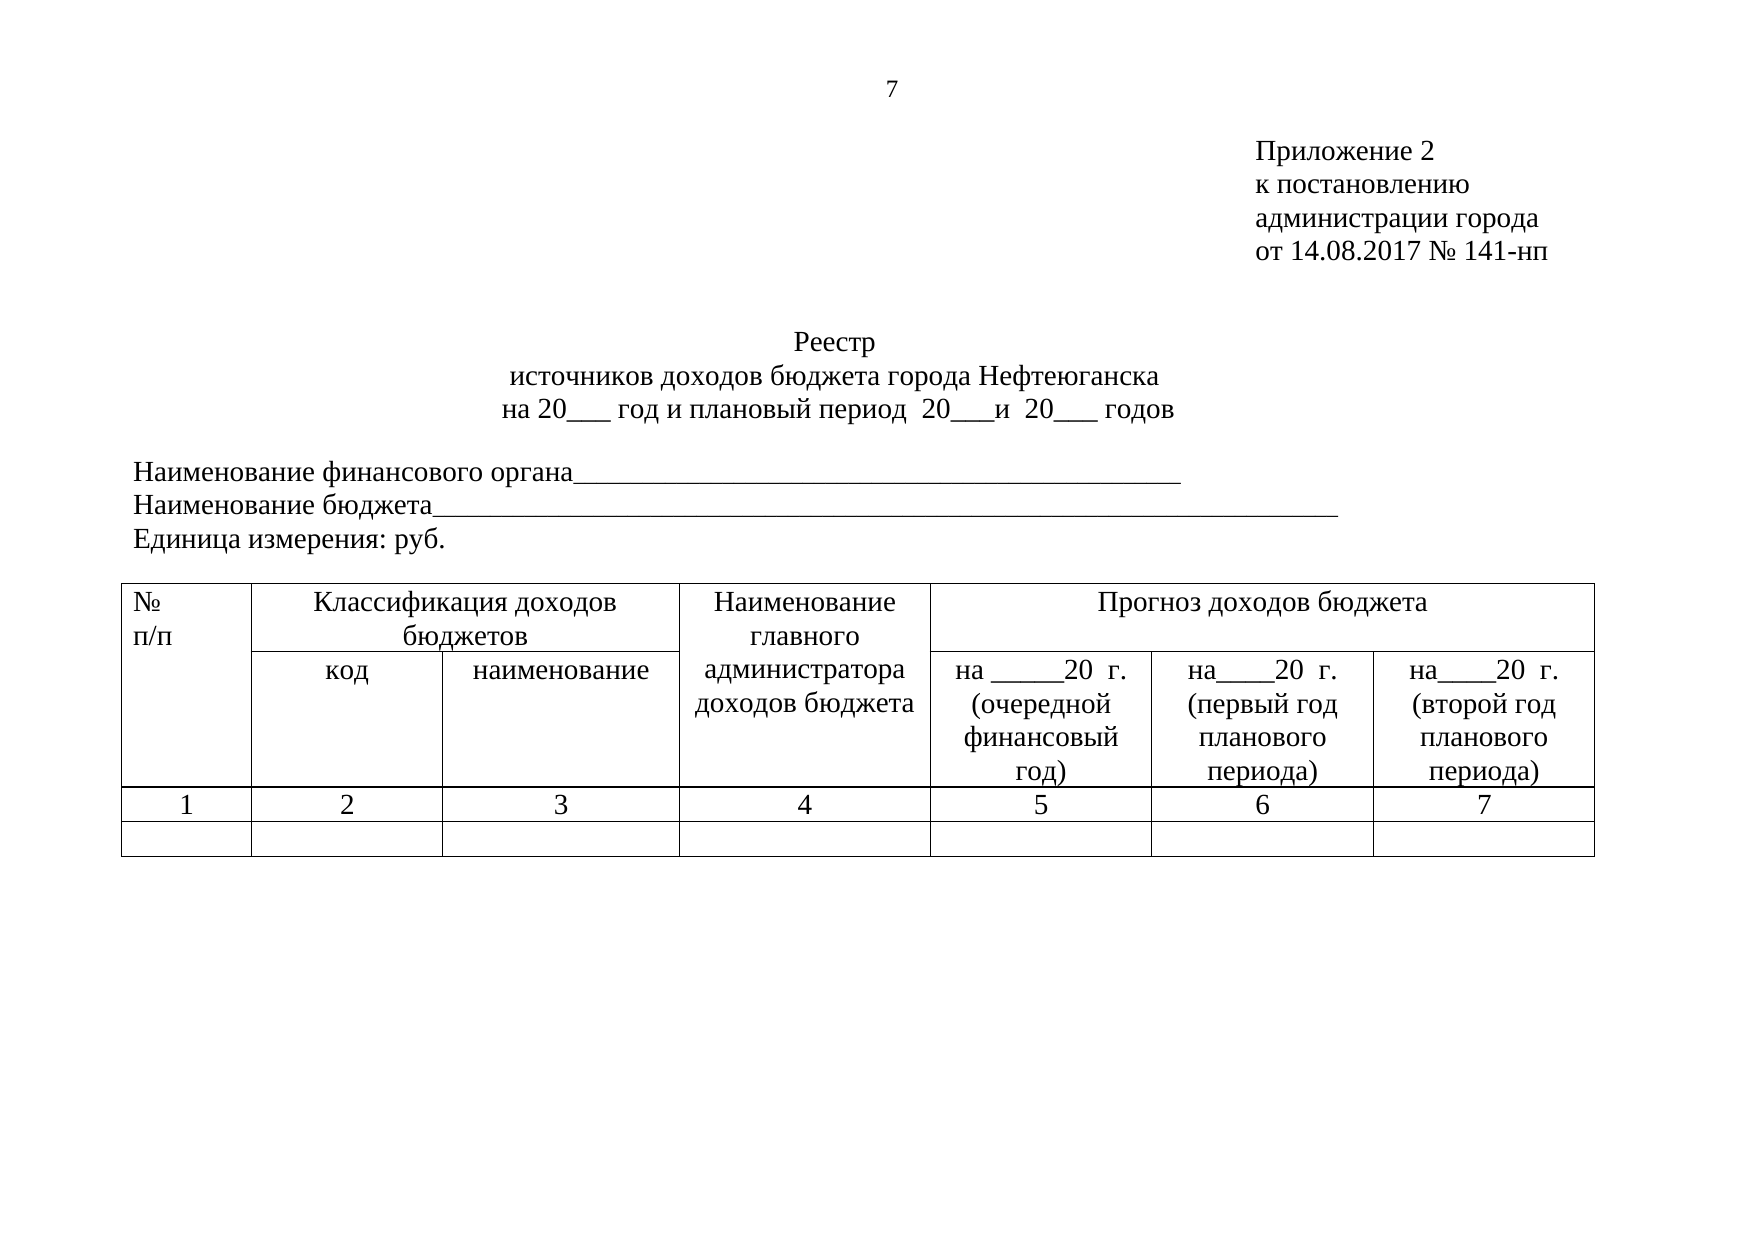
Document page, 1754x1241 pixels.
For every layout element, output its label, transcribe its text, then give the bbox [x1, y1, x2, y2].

table_cell [252, 822, 442, 856]
table_header Наименование главного администратора доходов бюджета [680, 584, 930, 786]
table_cell [1374, 822, 1594, 856]
table_cell 3 [443, 788, 679, 821]
table_cell [680, 822, 930, 856]
text Реестр [281, 324, 1388, 358]
table_header Классификация доходов бюджетов [252, 584, 679, 651]
text Единица измерения: руб. [133, 521, 1388, 554]
table_cell 5 [931, 788, 1151, 821]
table_cell [1152, 822, 1373, 856]
text на 20___ год и плановый период 20___и 20___ годов [281, 391, 1388, 425]
table_cell 1 [122, 788, 251, 821]
text от 14.08.2017 № 141-нп [1255, 233, 1651, 267]
table_cell на____20 г. (второй год планового периода) [1374, 652, 1594, 786]
text источников доходов бюджета города Нефтеюганска [281, 358, 1388, 391]
table_cell 2 [252, 788, 442, 821]
table_cell код [252, 652, 442, 786]
text Приложение 2 [1255, 133, 1662, 166]
text администрации города [1255, 200, 1651, 233]
table_cell [931, 822, 1151, 856]
table_cell 7 [1374, 788, 1594, 821]
table_header № п/п [122, 584, 251, 786]
table_cell [122, 822, 251, 856]
table_cell 4 [680, 788, 930, 821]
text Наименование бюджета_______________________________________________________________________________ [133, 487, 1388, 521]
table_cell 6 [1152, 788, 1373, 821]
table_cell на _____20 г. (очередной финансовый год) [931, 652, 1151, 786]
text к постановлению [1255, 166, 1651, 200]
table_cell [443, 822, 679, 856]
table_cell наименование [443, 652, 679, 786]
table_header Прогноз доходов бюджета [931, 584, 1594, 651]
text Наименование финансового органа_____________________________________________________ [133, 454, 1388, 487]
table_cell на____20 г. (первый год планового периода) [1152, 652, 1373, 786]
